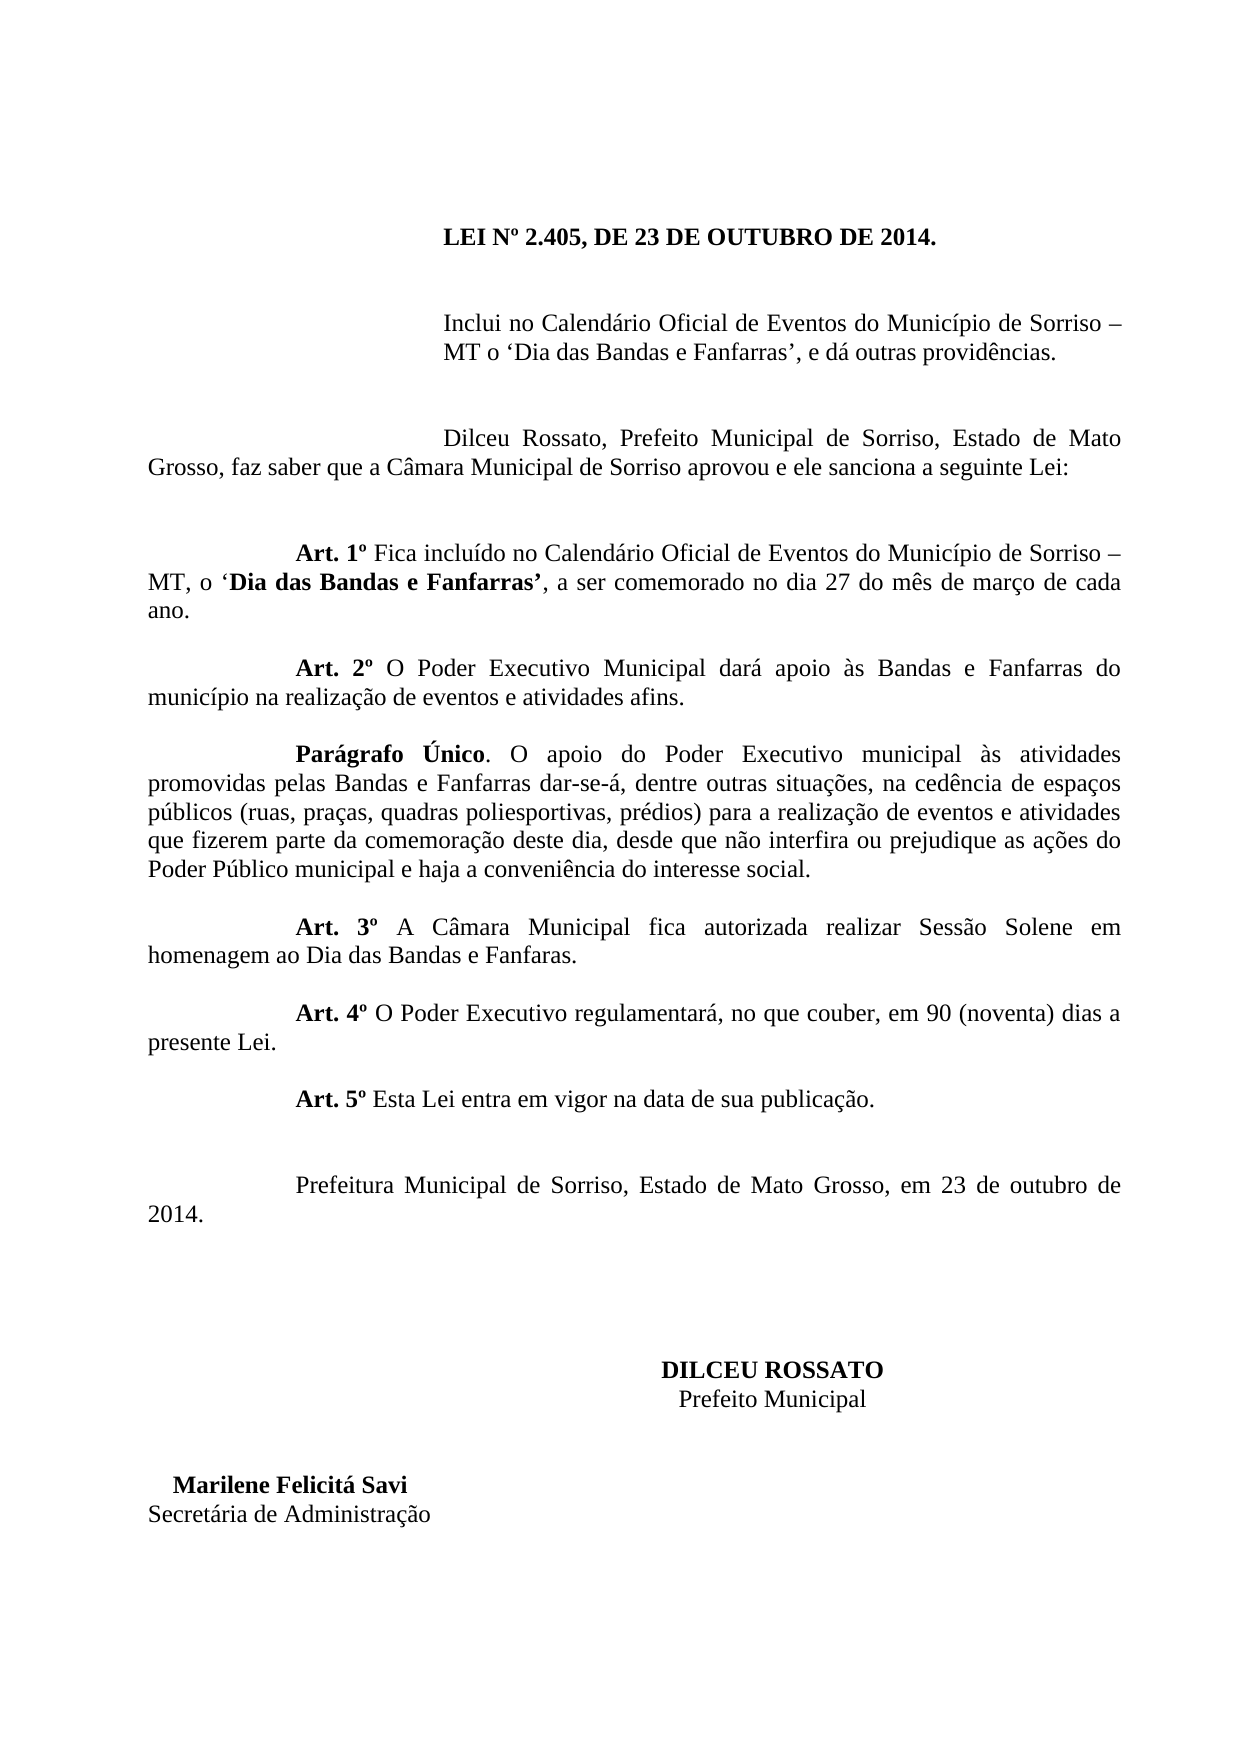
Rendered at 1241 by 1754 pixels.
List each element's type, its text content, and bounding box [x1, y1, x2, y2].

text Art. 2º O Poder Executivo Municipal dará apoio às Bandas e Fanfarras do município na realização de eventos e atividades afins. [148, 653, 1122, 710]
text DILCEU ROSSATO [148, 1356, 1122, 1384]
text Prefeito Municipal [148, 1384, 1122, 1413]
text Secretária de Administração [148, 1499, 1122, 1528]
text Prefeitura Municipal de Sorriso, Estado de Mato Grosso, em 23 de outubro de 2014. [148, 1170, 1122, 1228]
text Art. 1º Fica incluído no Calendário Oficial de Eventos do Município de Sorriso – MT, o ‘Dia das Bandas e Fanfarras’, a ser comemorado no dia 27 do mês de março de cada ano. [148, 538, 1122, 624]
text Inclui no Calendário Oficial de Eventos do Município de Sorriso – MT o ‘Dia das Bandas e Fanfarras’, e dá outras providências. [443, 308, 1122, 365]
list Art. 4º O Poder Executivo regulamentará, no que couber, em 90 (noventa) dias a presente Lei. [148, 998, 1122, 1055]
text Art. 3º A Câmara Municipal fica autorizada realizar Sessão Solene em homenagem ao Dia das Bandas e Fanfaras. [148, 912, 1122, 969]
text Parágrafo Único. O apoio do Poder Executivo municipal às atividades promovidas pelas Bandas e Fanfarras dar-se-á, dentre outras situações, na cedência de espaços públicos (ruas, praças, quadras poliesportivas, prédios) para a realização de eventos e atividades que fizerem parte da comemoração deste dia, desde que não interfira ou prejudique as ações do Poder Público municipal e haja a conveniência do interesse social. [148, 739, 1122, 883]
text Marilene Felicitá Savi [148, 1471, 1122, 1499]
list Art. 5º Esta Lei entra em vigor na data de sua publicação. [148, 1084, 1122, 1113]
text Dilceu Rossato, Prefeito Municipal de Sorriso, Estado de Mato Grosso, faz saber que a Câmara Municipal de Sorriso aprovou e ele sanciona a seguinte Lei: [148, 423, 1122, 480]
text LEI Nº 2.405, DE 23 DE OUTUBRO DE 2014. [443, 222, 1122, 250]
